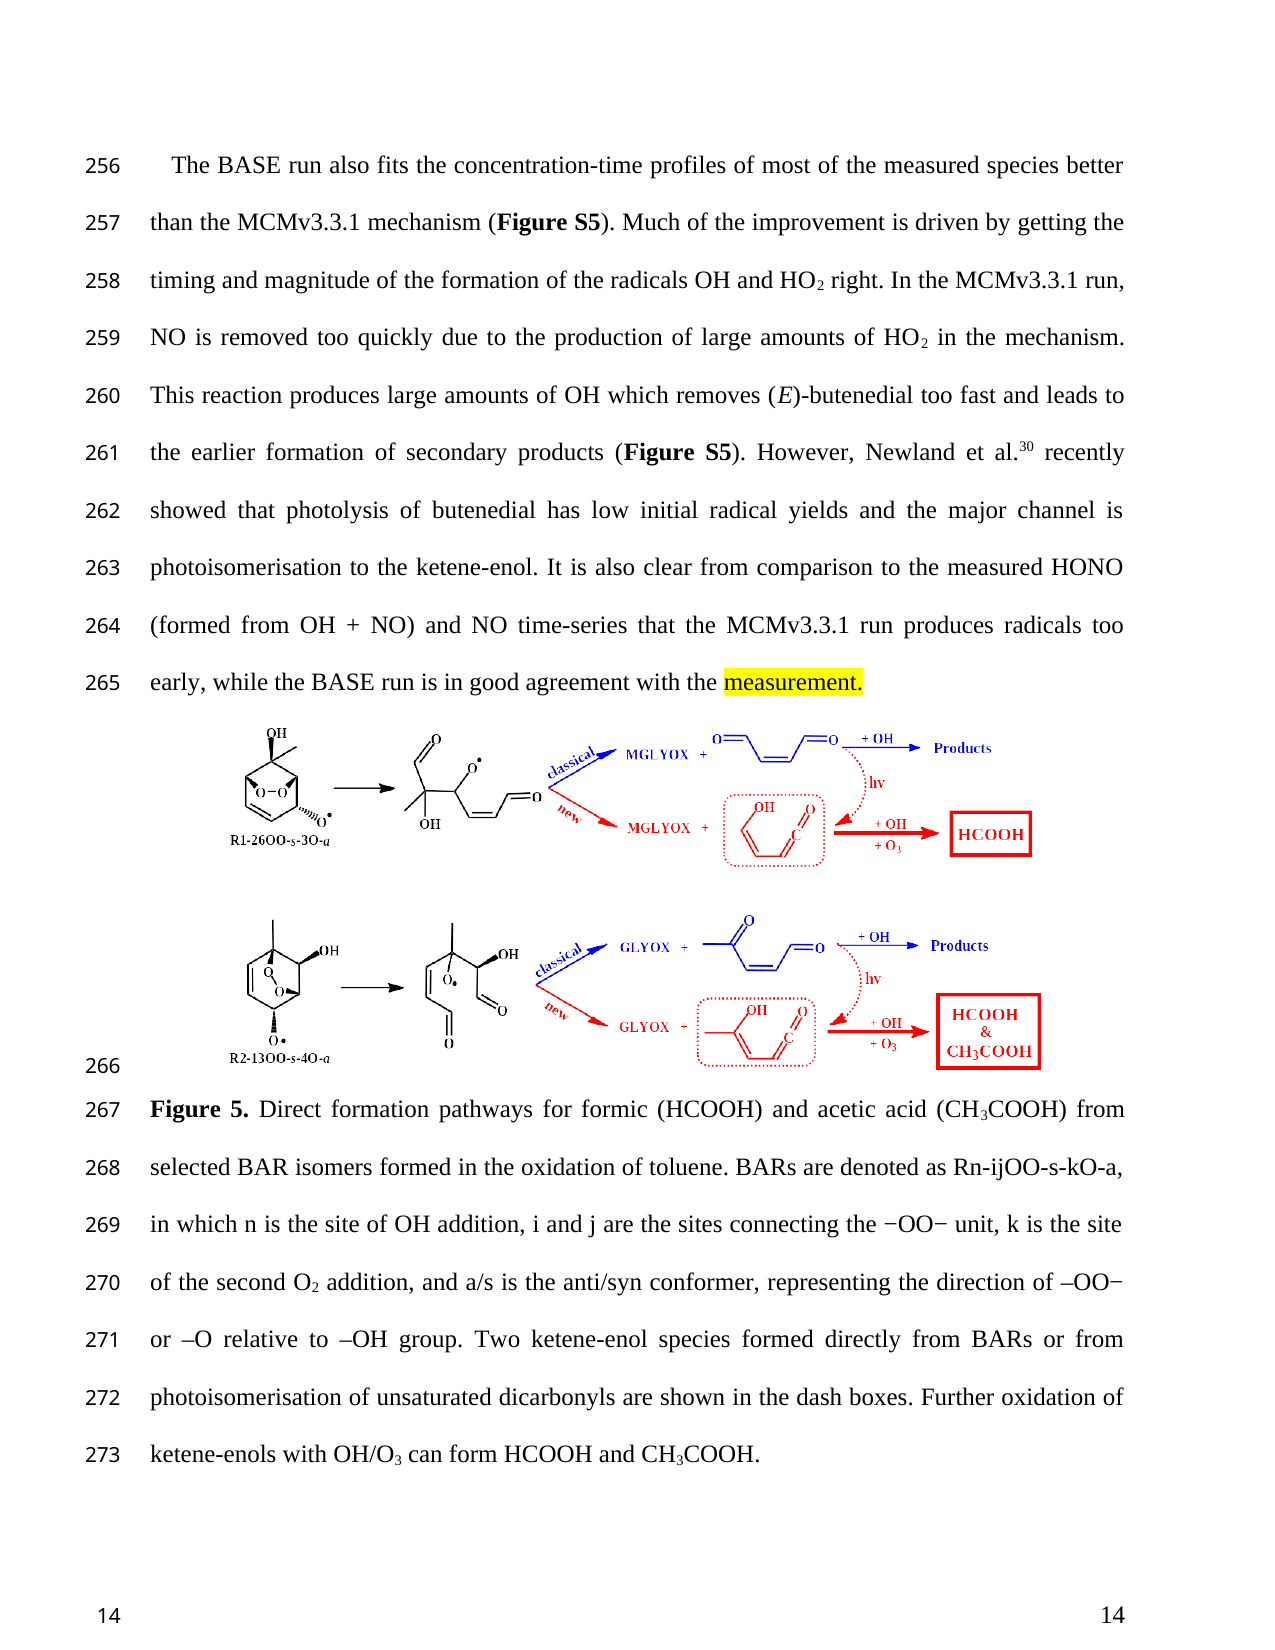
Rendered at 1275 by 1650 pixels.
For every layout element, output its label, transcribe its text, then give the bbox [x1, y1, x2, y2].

text Figure 5. Direct formation pathways for formic (HCOOH) and acetic acid (CH3COOH) from selected BAR isomers formed in the oxidation of toluene. BARs are denoted as Rn-ijOO-s-kO-a, in which n is the site of OH addition, i and j are the sites connecting the −OO− unit, k is the site of the second O2 addition, and a/s is the anti/syn conformer, representing the direction of –OO− or –O relative to –OH group. Two ketene-enol species formed directly from BARs or from photoisomerisation of unsaturated dicarbonyls are shown in the dash boxes. Further oxidation of ketene-enols with OH/O3 can form HCOOH and CH3COOH. [150, 1094, 1125, 1468]
text The BASE run also fits the concentration-time profiles of most of the measured species better than the MCMv3.3.1 mechanism (Figure S5). Much of the improvement is driven by getting the timing and magnitude of the formation of the radicals OH and HO2 right. In the MCMv3.3.1 run, NO is removed too quickly due to the production of large amounts of HO2 in the mechanism. This reaction produces large amounts of OH which removes (E)-butenedial too fast and leads to the earlier formation of secondary products (Figure S5). However, Newland et al.30 recently showed that photolysis of butenedial has low initial radical yields and the major channel is photoisomerisation to the ketene-enol. It is also clear from comparison to the measured HONO (formed from OH + NO) and NO time-series that the MCMv3.3.1 run produces radicals too early, while the BASE run is in good agreement with the measurement. [150, 150, 1125, 696]
